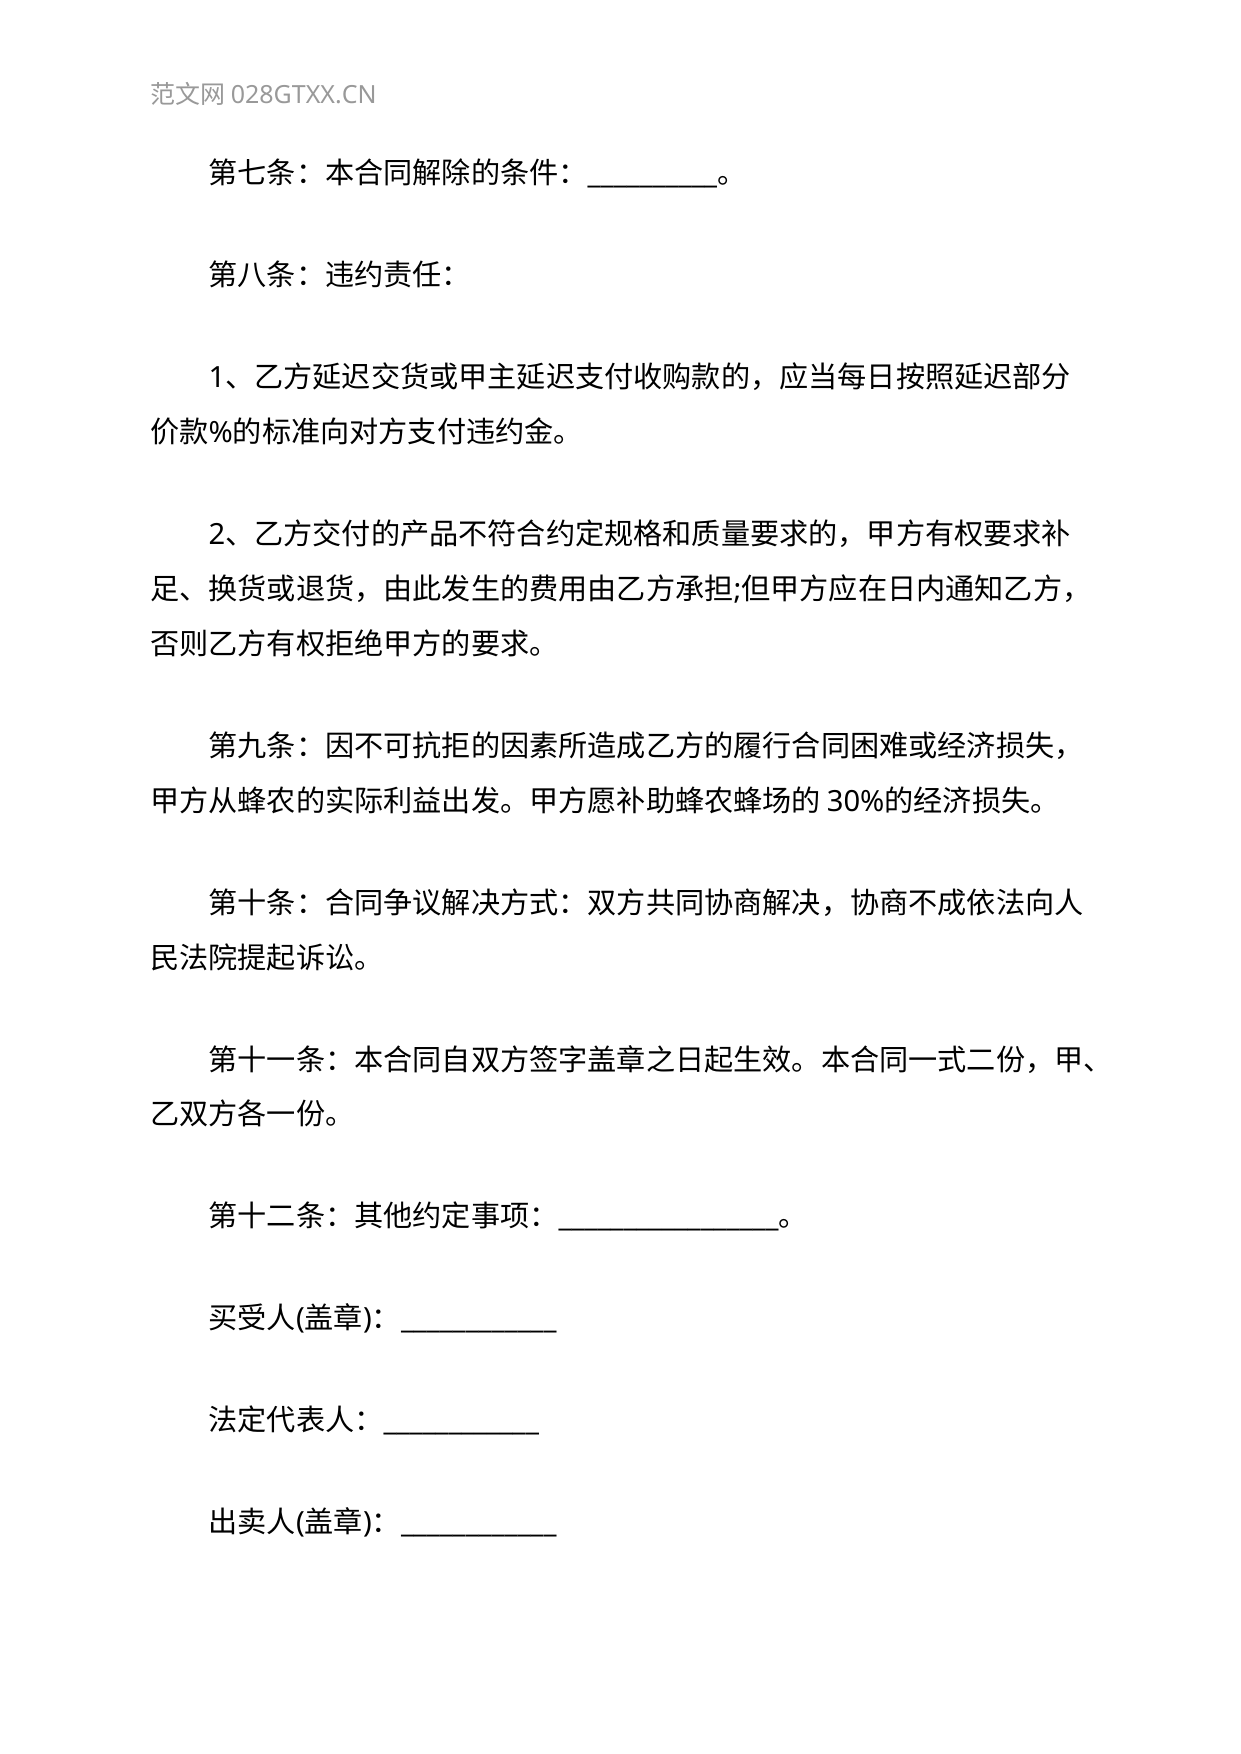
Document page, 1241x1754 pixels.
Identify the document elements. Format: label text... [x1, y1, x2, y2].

text 第七条：本合同解除的条件：__________。 [150, 150, 1090, 192]
text 1、乙方延迟交货或甲主延迟支付收购款的，应当每日按照延迟部分价款%的标准向对方支付违约金。 [150, 354, 1090, 451]
text 第十一条：本合同自双方签字盖章之日起生效。本合同一式二份，甲、乙双方各一份。 [150, 1036, 1090, 1133]
text 第十条：合同争议解决方式：双方共同协商解决，协商不成依法向人民法院提起诉讼。 [150, 879, 1090, 977]
text 第九条：因不可抗拒的因素所造成乙方的履行合同困难或经济损失，甲方从蜂农的实际利益出发。甲方愿补助蜂农蜂场的30%的经济损失。 [150, 722, 1090, 820]
text 第八条：违约责任： [150, 252, 1090, 294]
text 法定代表人：____________ [150, 1397, 1090, 1439]
text 第十二条：其他约定事项：_________________。 [150, 1193, 1090, 1235]
text 2、乙方交付的产品不符合约定规格和质量要求的，甲方有权要求补足、换货或退货，由此发生的费用由乙方承担;但甲方应在日内通知乙方，否则乙方有权拒绝甲方的要求。 [150, 511, 1090, 663]
text 出卖人(盖章)：____________ [150, 1499, 1090, 1541]
text 买受人(盖章)：____________ [150, 1295, 1090, 1337]
